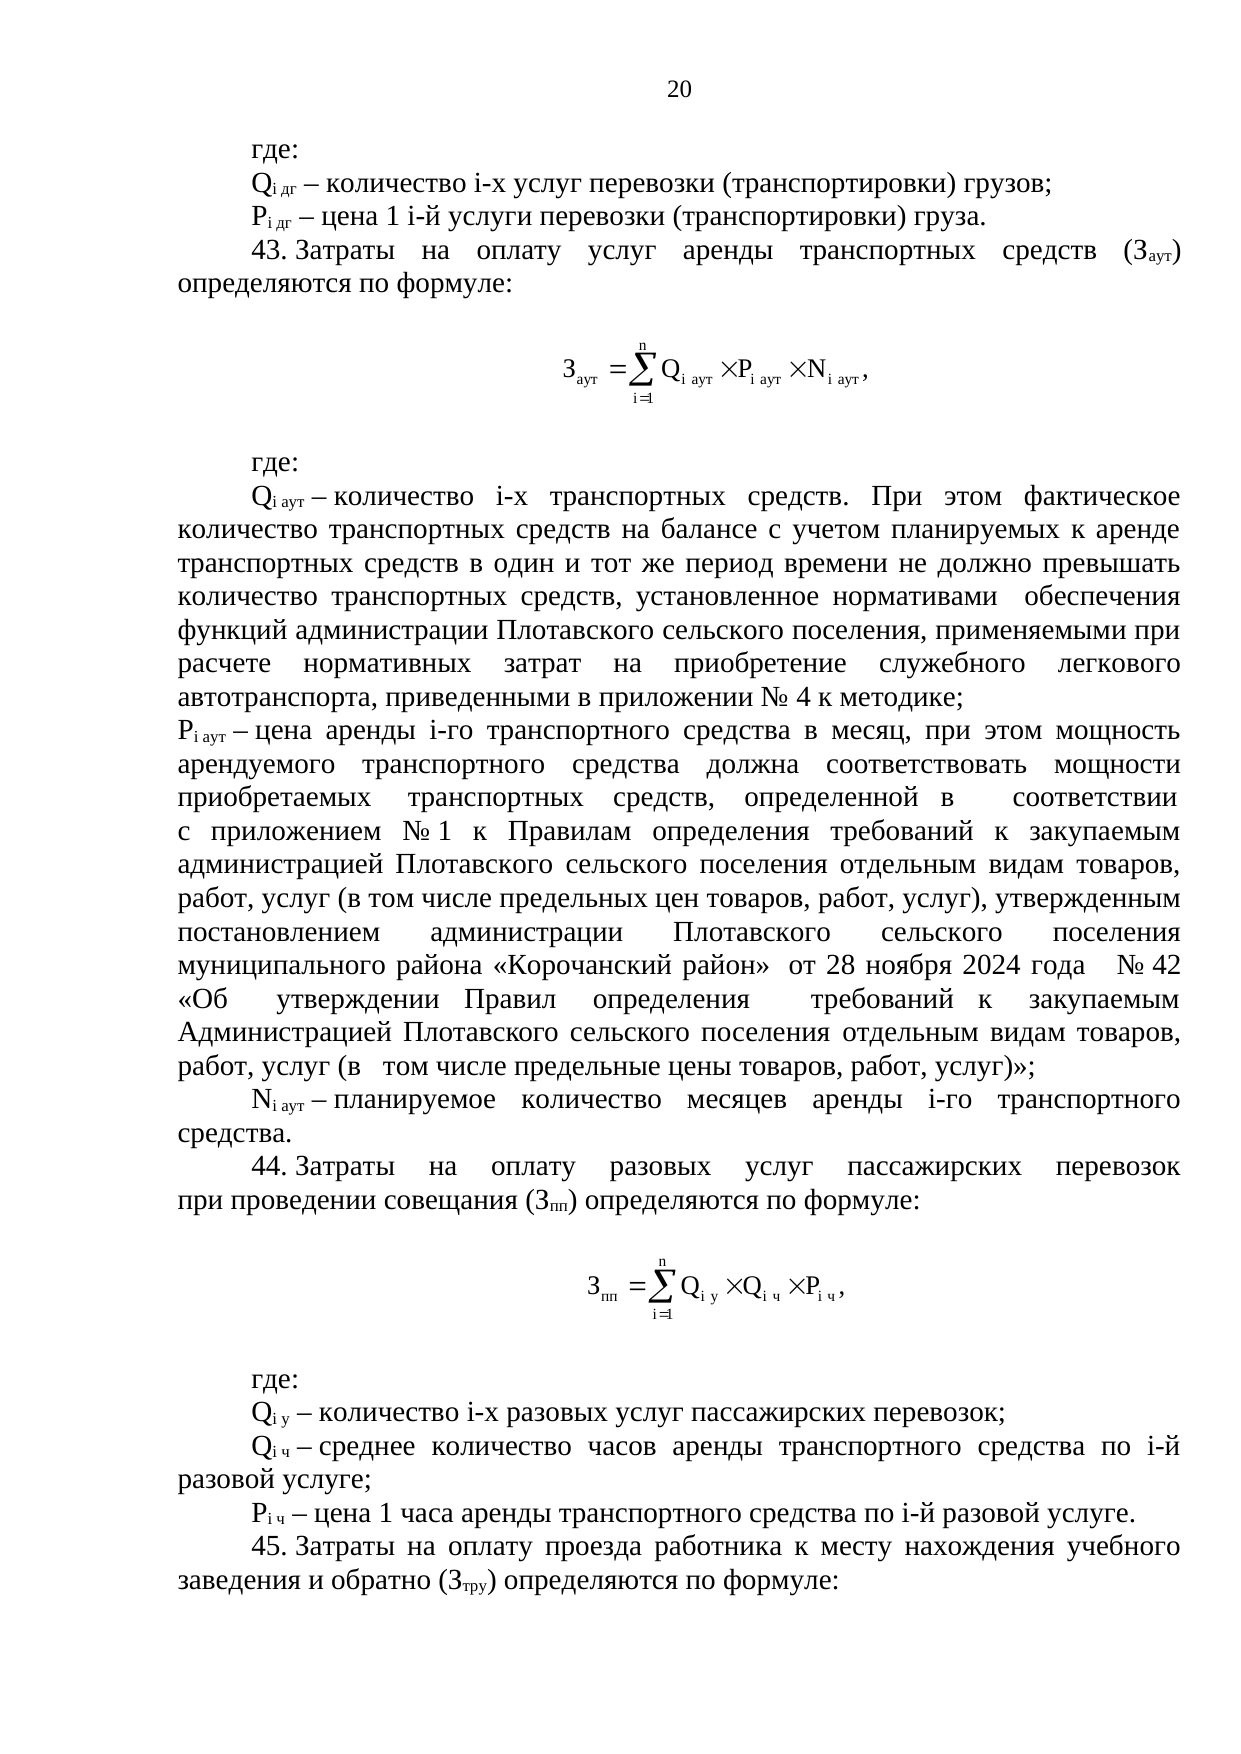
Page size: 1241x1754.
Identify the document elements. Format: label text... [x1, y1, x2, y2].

text Qi аут – количество i-х транспортных средств. При этом фактическое количество транспортных средств на балансе с учетом планируемых к аренде транспортных средств в один и тот же период времени не должно превышать количество транспортных средств, установленное нормативами обеспечения функций администрации Плотавского сельского поселения, применяемыми при расчете нормативных затрат на приобретение служебного легкового автотранспорта, приведенными в приложении № 4 к методике; [177, 478, 1181, 712]
text Pi ч – цена 1 часа аренды транспортного средства по i-й разовой услуге. [177, 1495, 1181, 1528]
text Pi дг – цена 1 i-й услуги перевозки (транспортировки) груза. [177, 198, 1181, 232]
text где: [177, 131, 1181, 165]
text с приложением № 1 к Правилам определения требований к закупаемым администрацией Плотавского сельского поселения отдельным видам товаров, работ, услуг (в том числе предельных цен товаров, работ, услуг), утвержденным постановлением администрации Плотавского сельского поселения муниципального района «Корочанский район» от 28 ноября 2024 года № 42 «Об утверждении Правил определения требований к закупаемым Администрацией Плотавского сельского поселения отдельным видам товаров, работ, услуг (в том числе предельные цены товаров, работ, услуг)»; [177, 813, 1181, 1081]
text Qi ч – среднее количество часов аренды транспортного средства по i-й разовой услуге; [177, 1428, 1181, 1495]
text где: [177, 1361, 1181, 1394]
text 45. Затраты на оплату проезда работника к месту нахождения учебного заведения и обратно (Зтру) определяются по формуле: [177, 1528, 1181, 1596]
text 43. Затраты на оплату услуг аренды транспортных средств (Заут) определяются по формуле: [177, 232, 1181, 299]
text Pi аут – цена аренды i-го транспортного средства в месяц, при этом мощность арендуемого транспортного средства должна соответствовать мощности приобретаемых транспортных средств, определенной в соответствии [177, 712, 1181, 813]
text Qi дг – количество i-х услуг перевозки (транспортировки) грузов; [177, 165, 1181, 198]
text Ni аут – планируемое количество месяцев аренды i-го транспортного средства. [177, 1081, 1181, 1148]
text Qi у – количество i-х разовых услуг пассажирских перевозок; [177, 1394, 1181, 1428]
text 44. Затраты на оплату разовых услуг пассажирских перевозок при проведении совещания (Зпп) определяются по формуле: [177, 1148, 1181, 1216]
text где: [177, 444, 1181, 478]
